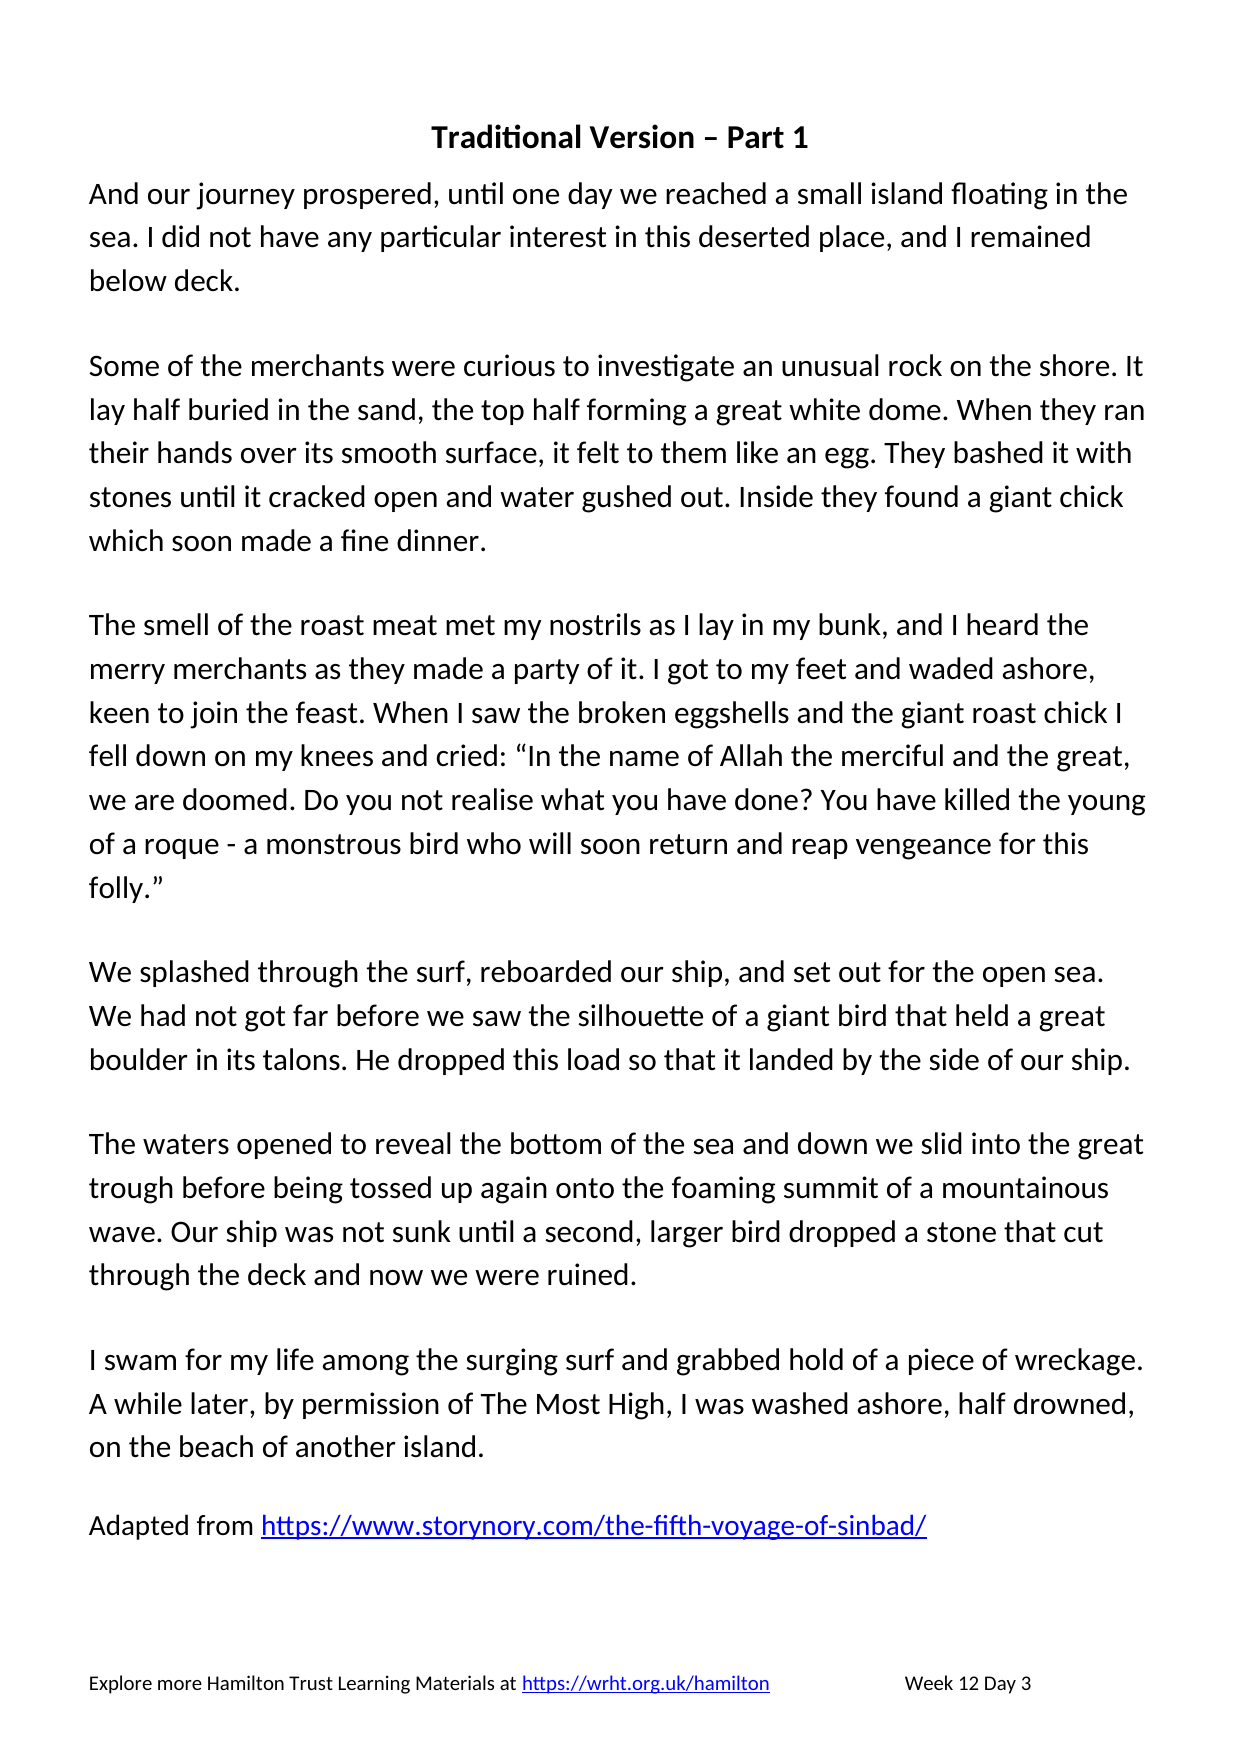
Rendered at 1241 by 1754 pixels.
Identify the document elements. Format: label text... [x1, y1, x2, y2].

text Some of the merchants were curious to investigate an unusual rock on the shore. It lay half buried in the sand, the top half forming a great white dome. When they ran their hands over its smooth surface, it felt to them like an egg. They bashed it with stones until it cracked open and water gushed out. Inside they found a giant chick which soon made a fine dinner. [89, 346, 1152, 559]
text The smell of the roast meat met my nostrils as I lay in my bunk, and I heard the merry merchants as they made a party of it. I got to my feet and waded ashore, keen to join the feast. When I saw the broken eggshells and the giant roast chick I fell down on my knees and cried: “In the name of Allah the merciful and the great, we are doomed. Do you not realise what you have done? You have killed the young of a roque - a monstrous bird who will soon return and reap vengeance for this folly.” [89, 605, 1152, 906]
text Adapted from https://www.storynory.com/the-fifth-voyage-of-sinbad/ [89, 1507, 1152, 1542]
text The waters opened to reveal the bottom of the sea and down we slid into the great trough before being tossed up again onto the foaming summit of a mountainous wave. Our ship was not sunk until a second, larger bird dropped a stone that cut through the deck and now we were ruined. [89, 1124, 1152, 1294]
text We splashed through the surf, reboarded our ship, and set out for the open sea. We had not got far before we saw the silhouette of a giant bird that held a great boulder in its talons. He dropped this load so that it landed by the side of our ship. [89, 952, 1152, 1078]
text And our journey prospered, until one day we reached a small island floating in the sea. I did not have any particular interest in this deserted place, and I remained below deck. [89, 174, 1152, 299]
text Traditional Version – Part 1 [89, 116, 1152, 157]
text I swam for my life among the surging surf and grabbed hold of a piece of wreckage. A while later, by permission of The Most High, I was washed ashore, half drowned, on the beach of another island. [89, 1340, 1152, 1466]
